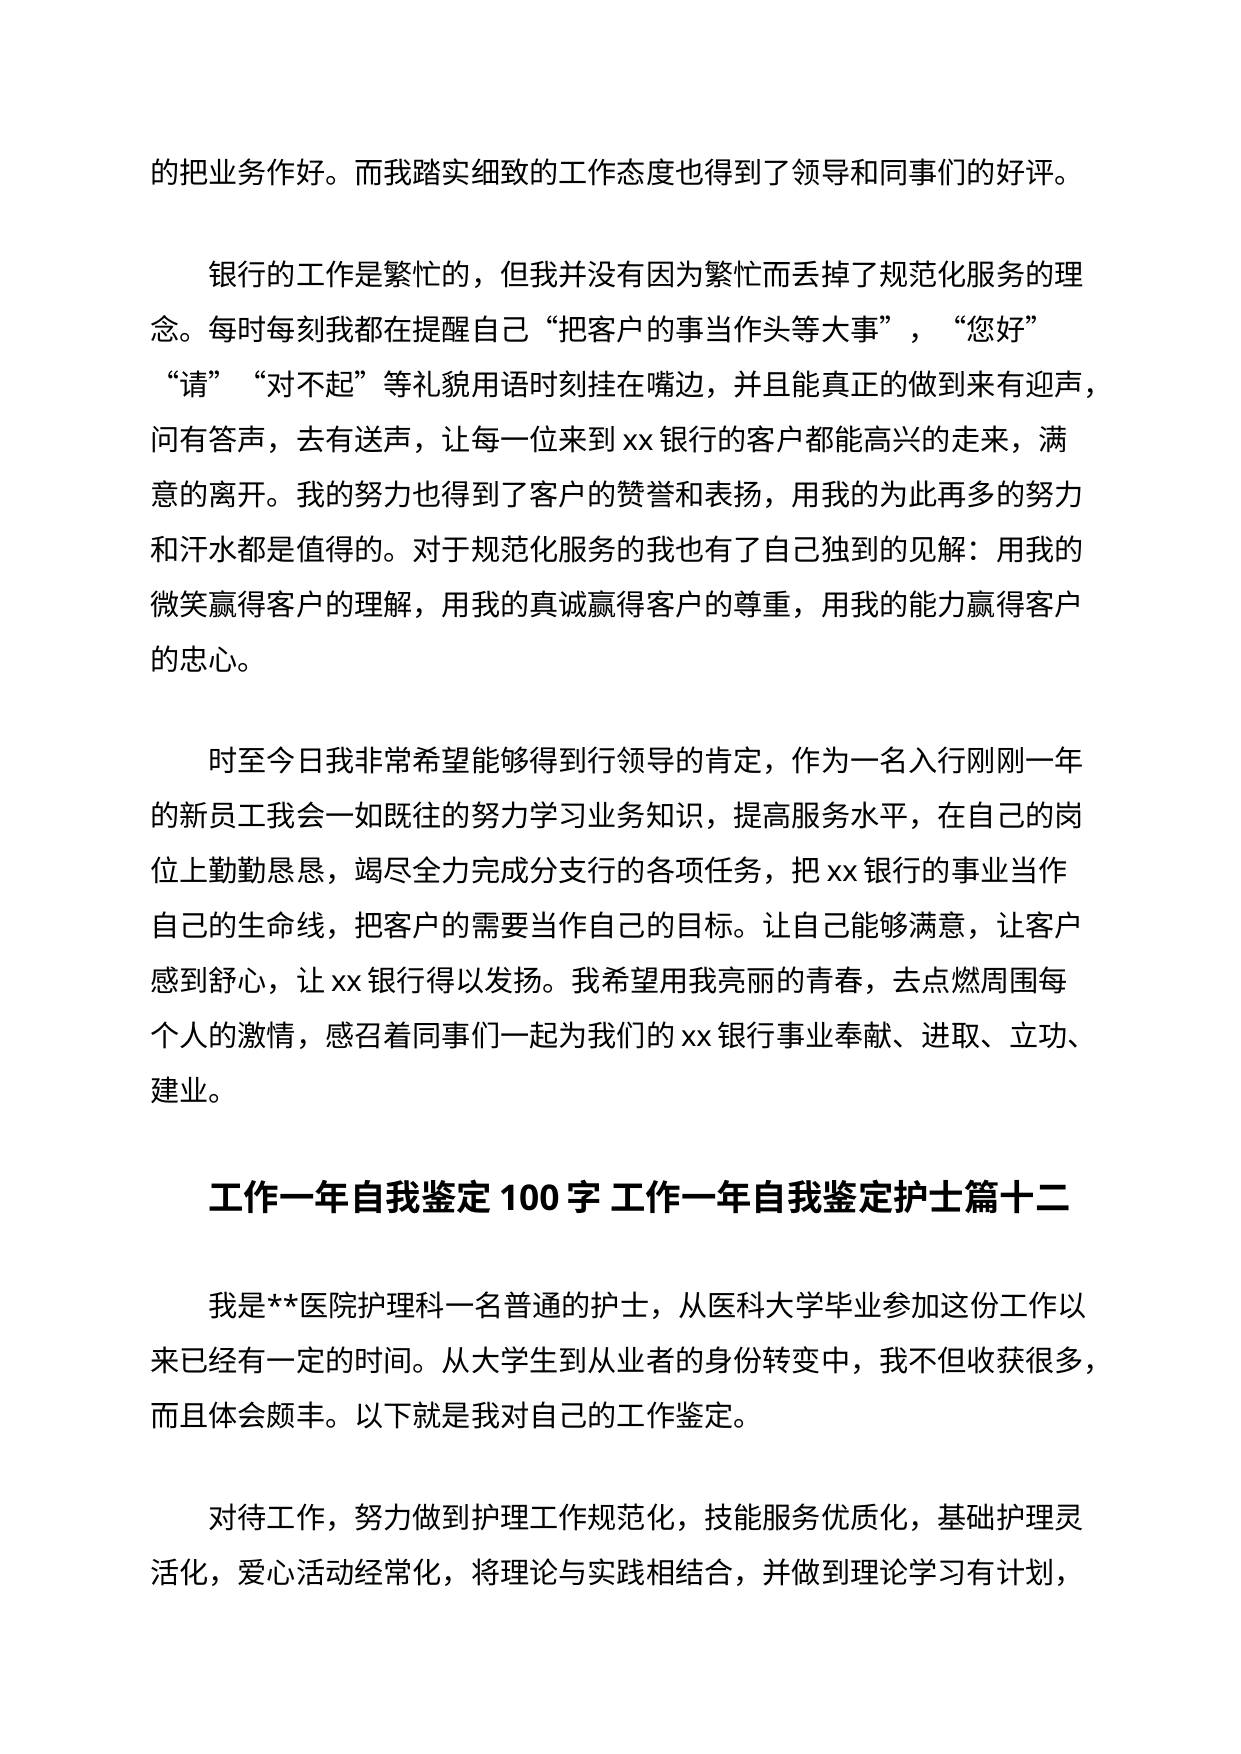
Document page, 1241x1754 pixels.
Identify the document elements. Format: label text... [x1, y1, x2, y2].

text 时至今日我非常希望能够得到行领导的肯定，作为一名入行刚刚一年的新员工我会一如既往的努力学习业务知识，提高服务水平，在自己的岗位上勤勤恳恳，竭尽全力完成分支行的各项任务，把xx银行的事业当作自己的生命线，把客户的需要当作自己的目标。让自己能够满意，让客户感到舒心，让xx银行得以发扬。我希望用我亮丽的青春，去点燃周围每个人的激情，感召着同事们一起为我们的xx银行事业奉献、进取、立功、建业。 [150, 738, 1090, 1110]
text 我是**医院护理科一名普通的护士，从医科大学毕业参加这份工作以来已经有一定的时间。从大学生到从业者的身份转变中，我不但收获很多，而且体会颇丰。以下就是我对自己的工作鉴定。 [150, 1283, 1090, 1435]
text 工作一年自我鉴定100字 工作一年自我鉴定护士篇十二 [150, 1169, 1090, 1221]
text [150, 150, 1090, 192]
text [150, 1494, 1090, 1592]
text 银行的工作是繁忙的，但我并没有因为繁忙而丢掉了规范化服务的理念。每时每刻我都在提醒自己“把客户的事当作头等大事”，“您好”“请”“对不起”等礼貌用语时刻挂在嘴边，并且能真正的做到来有迎声，问有答声，去有送声，让每一位来到xx银行的客户都能高兴的走来，满意的离开。我的努力也得到了客户的赞誉和表扬，用我的为此再多的努力和汗水都是值得的。对于规范化服务的我也有了自己独到的见解：用我的微笑赢得客户的理解，用我的真诚赢得客户的尊重，用我的能力赢得客户的忠心。 [150, 252, 1090, 678]
